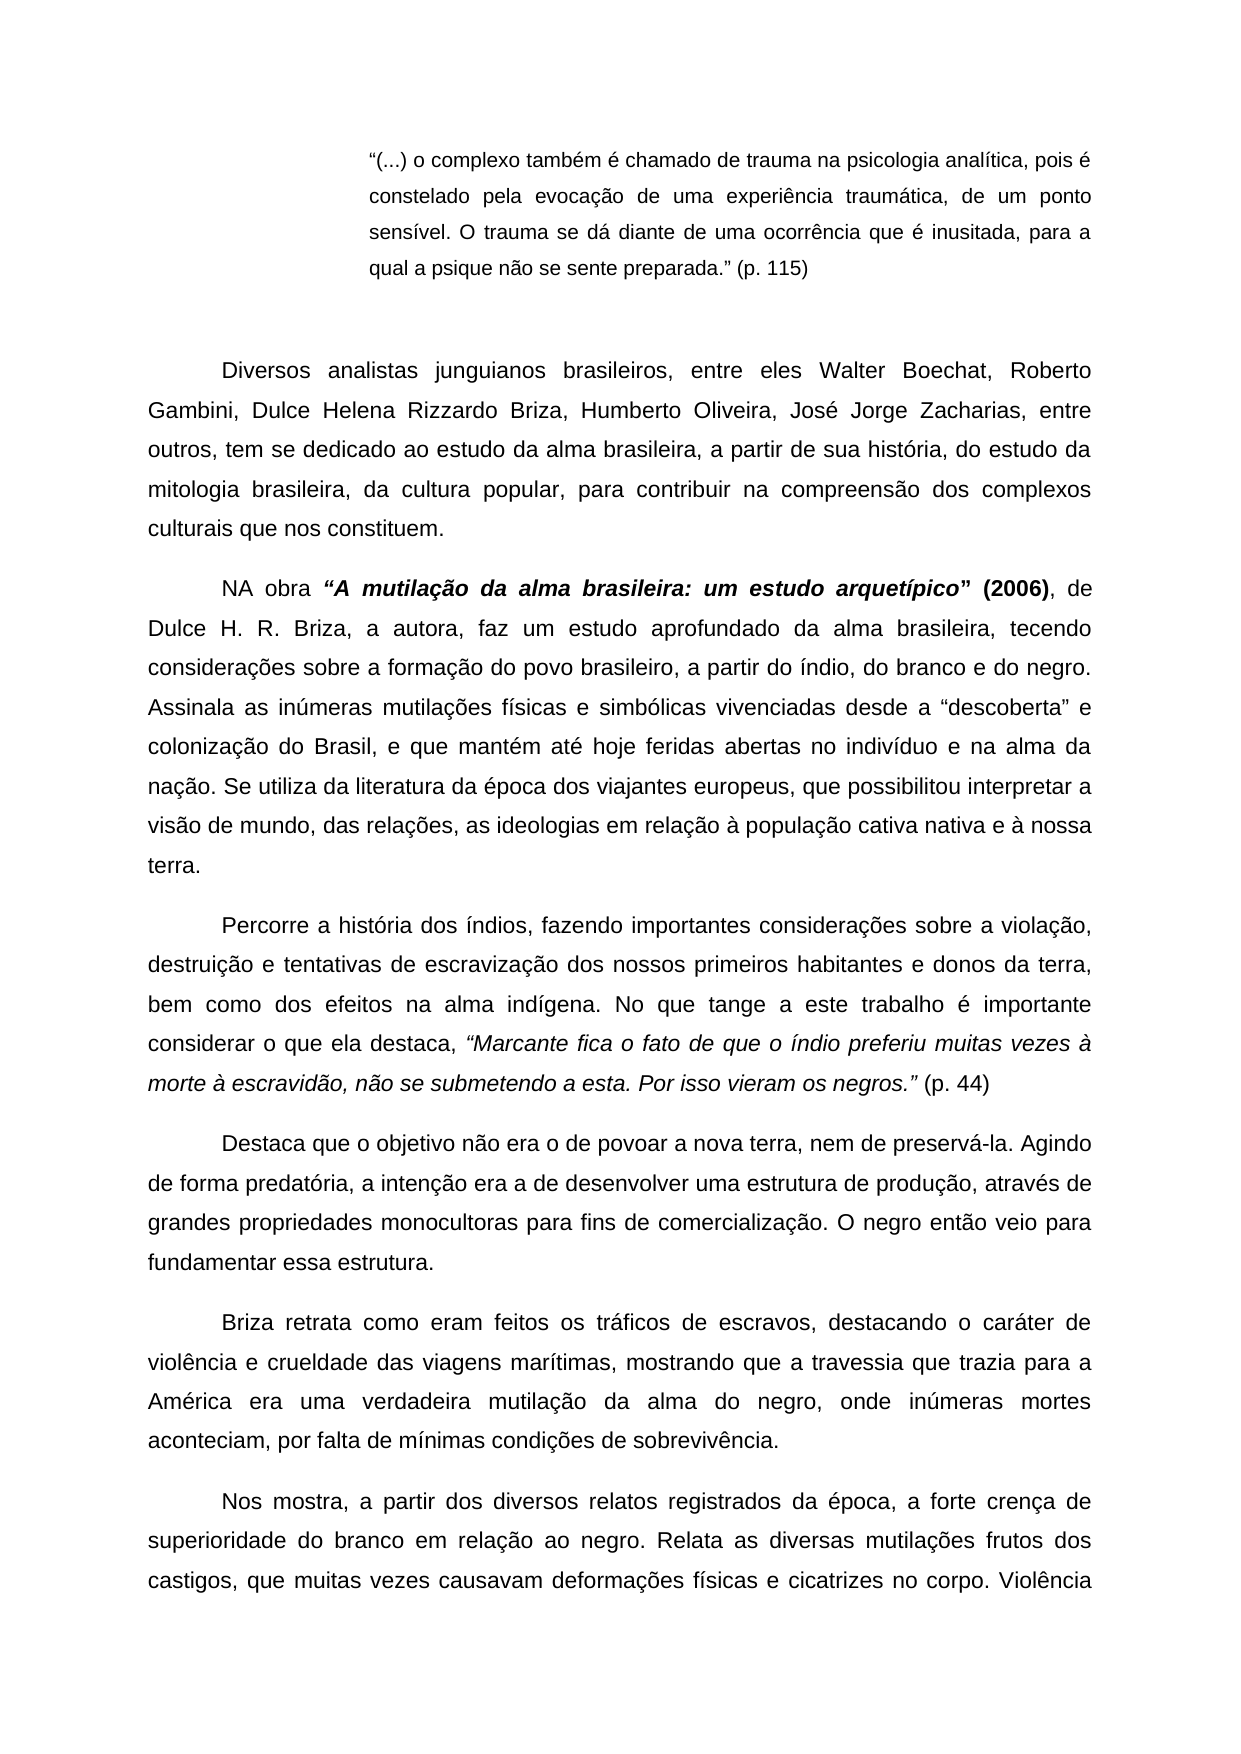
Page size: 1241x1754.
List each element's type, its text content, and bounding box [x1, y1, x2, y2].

text Percorre a história dos índios, fazendo importantes considerações sobre a violação, destruição e tentativas de escravização dos nossos primeiros habitantes e donos da terra, bem como dos efeitos na alma indígena. No que tange a este trabalho é importante considerar o que ela destaca, “Marcante fica o fato de que o índio preferiu muitas vezes à morte à escravidão, não se submetendo a esta. Por isso vieram os negros.” (p. 44) [148, 912, 1092, 1096]
text NA obra “A mutilação da alma brasileira: um estudo arquetípico” (2006), de Dulce H. R. Briza, a autora, faz um estudo aprofundado da alma brasileira, tecendo considerações sobre a formação do povo brasileiro, a partir do índio, do branco e do negro. Assinala as inúmeras mutilações físicas e simbólicas vivenciadas desde a “descoberta” e colonização do Brasil, e que mantém até hoje feridas abertas no indivíduo e na alma da nação. Se utiliza da literatura da época dos viajantes europeus, que possibilitou interpretar a visão de mundo, das relações, as ideologias em relação à população cativa nativa e à nossa terra. [148, 575, 1092, 878]
text Diversos analistas junguianos brasileiros, entre eles Walter Boechat, Roberto Gambini, Dulce Helena Rizzardo Briza, Humberto Oliveira, José Jorge Zacharias, entre outros, tem se dedicado ao estudo da alma brasileira, a partir de sua história, do estudo da mitologia brasileira, da cultura popular, para contribuir na compreensão dos complexos culturais que nos constituem. [148, 357, 1092, 541]
text “(...) o complexo também é chamado de trauma na psicologia analítica, pois é constelado pela evocação de uma experiência traumática, de um ponto sensível. O trauma se dá diante de uma ocorrência que é inusitada, para a qual a psique não se sente preparada.” (p. 115) [369, 148, 1092, 279]
text Briza retrata como eram feitos os tráficos de escravos, destacando o caráter de violência e crueldade das viagens marítimas, mostrando que a travessia que trazia para a América era uma verdadeira mutilação da alma do negro, onde inúmeras mortes aconteciam, por falta de mínimas condições de sobrevivência. [148, 1309, 1092, 1454]
text Destaca que o objetivo não era o de povoar a nova terra, nem de preservá-la. Agindo de forma predatória, a intenção era a de desenvolver uma estrutura de produção, através de grandes propriedades monocultoras para fins de comercialização. O negro então veio para fundamentar essa estrutura. [148, 1130, 1092, 1275]
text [148, 1488, 1092, 1593]
